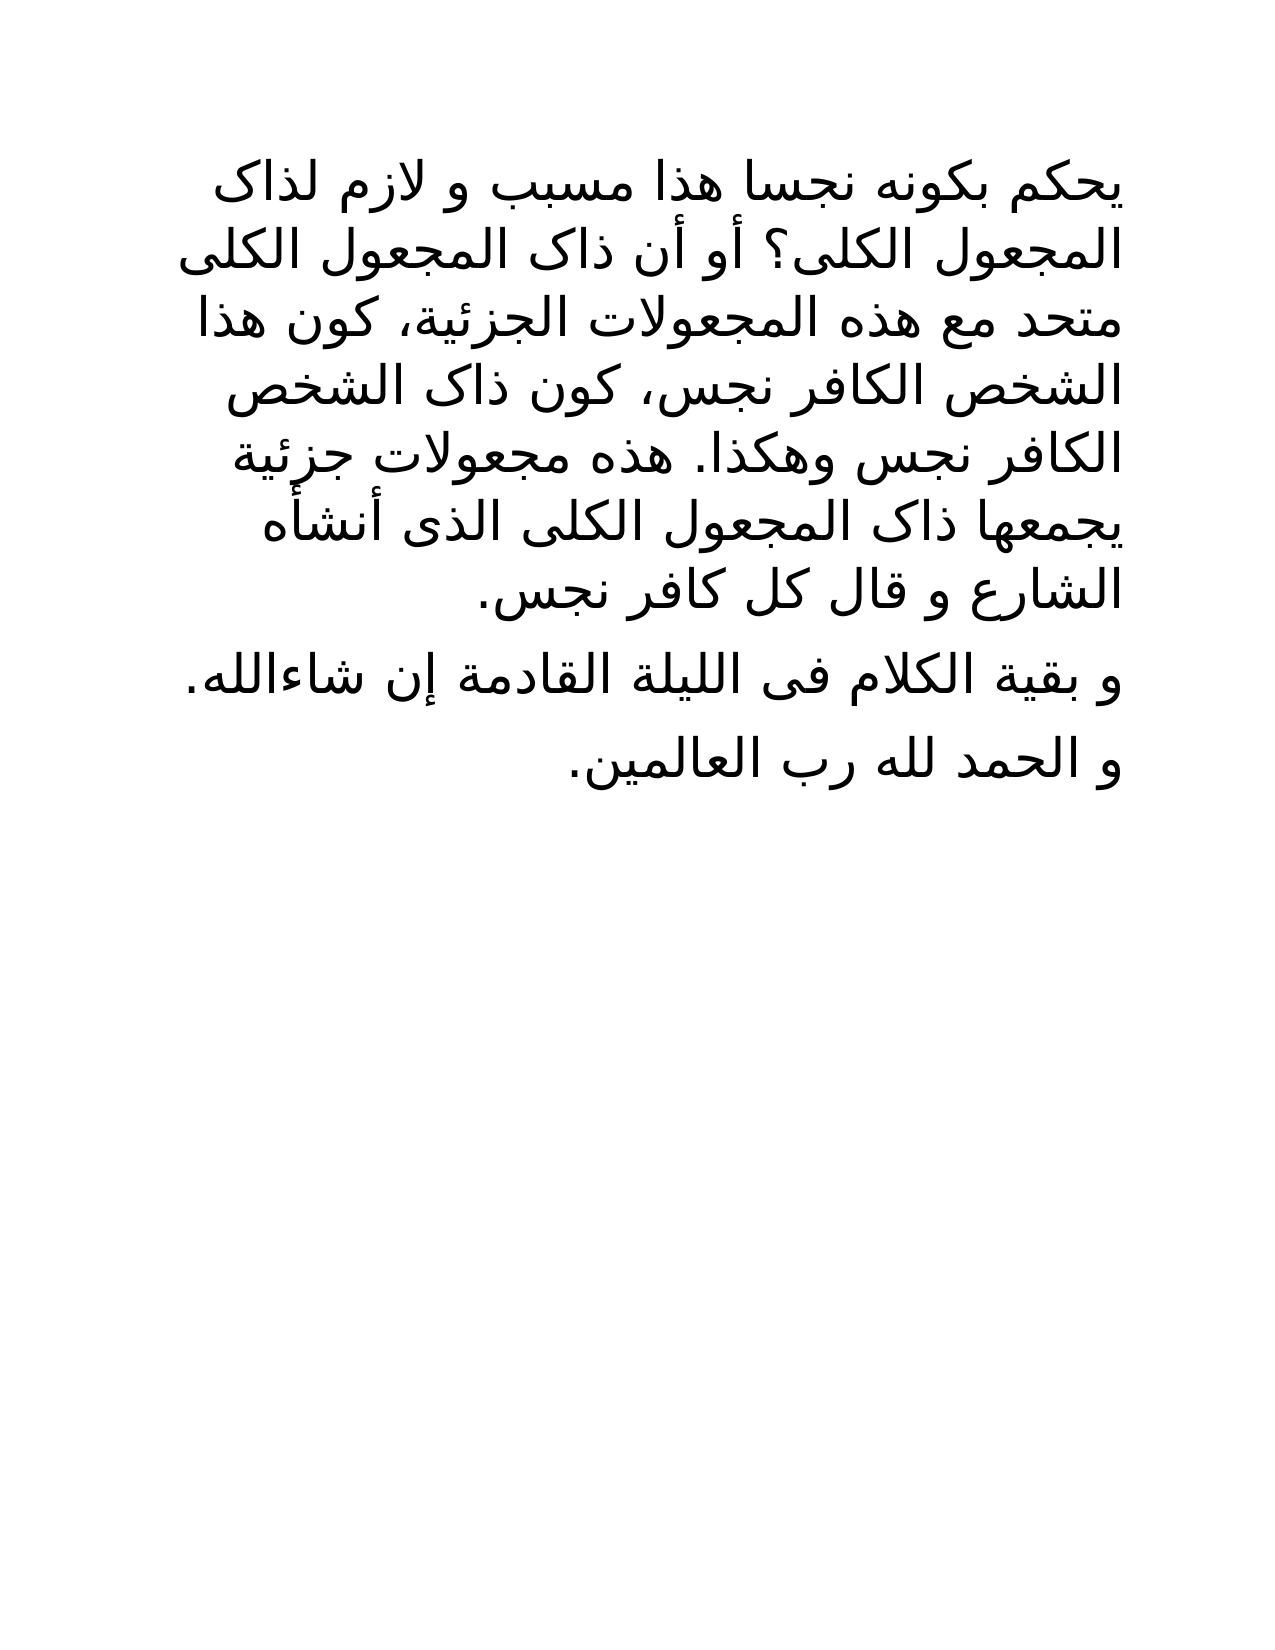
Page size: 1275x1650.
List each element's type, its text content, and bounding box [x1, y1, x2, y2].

text و بقیة الکلام فی اللیلة القادمة إن شاءالله. [150, 643, 1125, 706]
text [150, 150, 1125, 621]
text و الحمد لله رب العالمین. [150, 727, 1125, 791]
